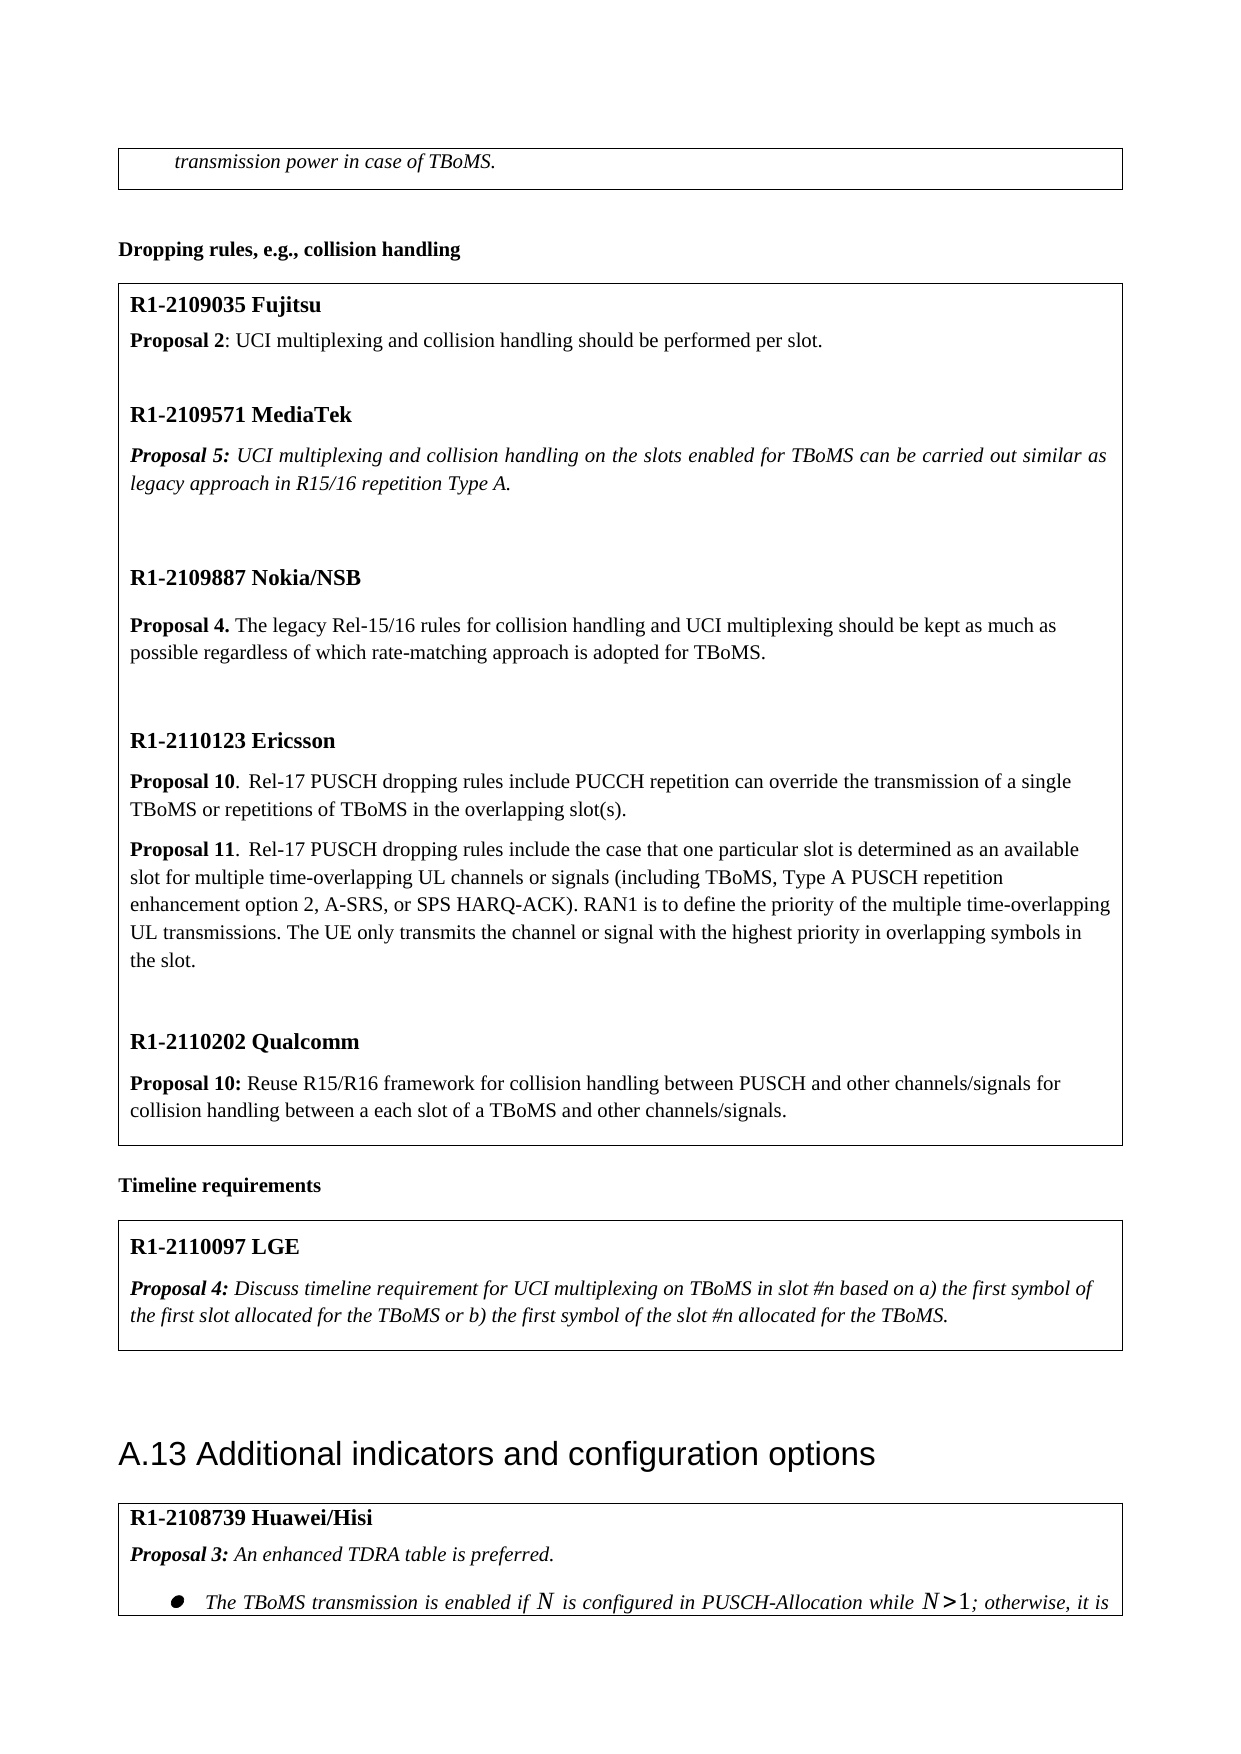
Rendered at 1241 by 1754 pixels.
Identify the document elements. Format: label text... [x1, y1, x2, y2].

text Timeline requirements [118, 1173, 1122, 1197]
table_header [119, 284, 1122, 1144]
text Dropping rules, e.g., collision handling [118, 237, 1122, 261]
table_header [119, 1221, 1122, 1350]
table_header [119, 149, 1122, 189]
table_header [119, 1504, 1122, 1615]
subtitle A.13 Additional indicators and configuration options [118, 1433, 1122, 1472]
